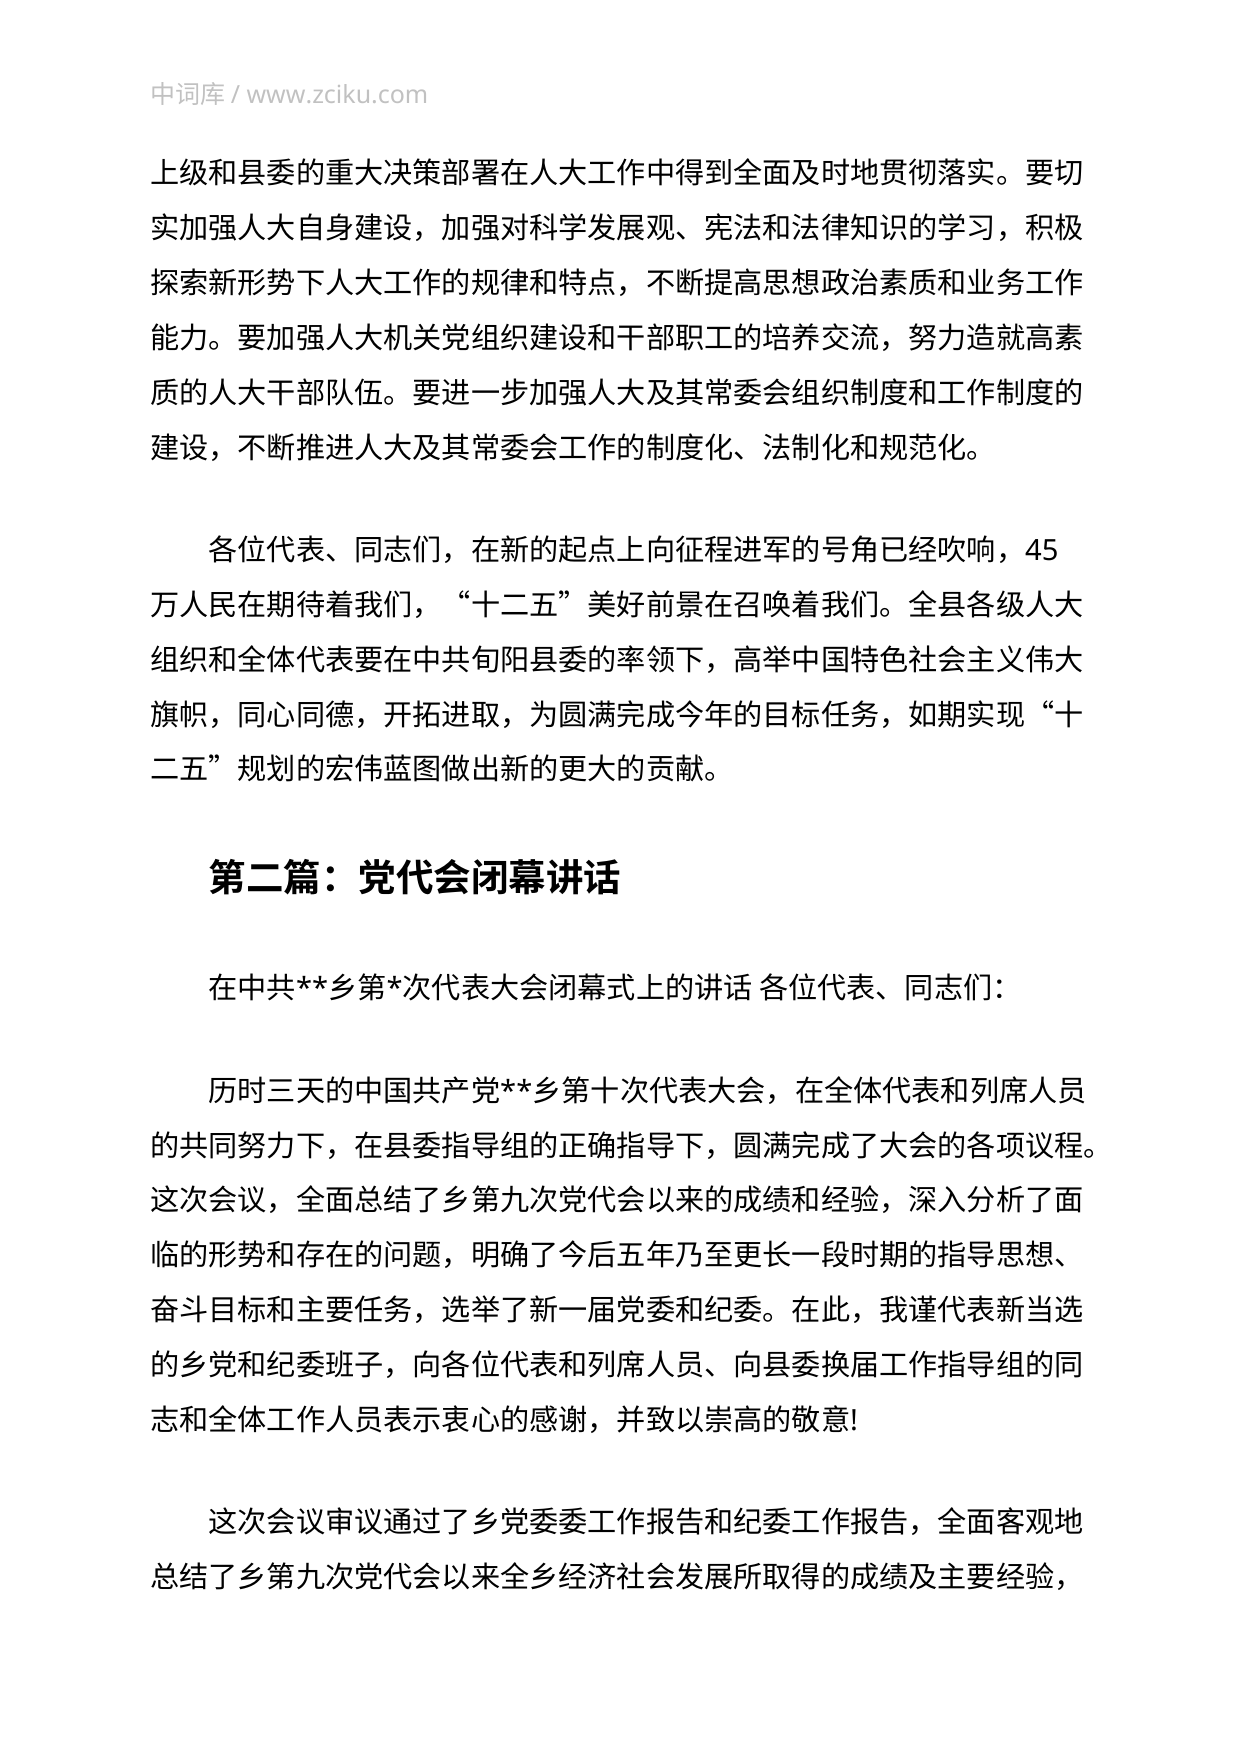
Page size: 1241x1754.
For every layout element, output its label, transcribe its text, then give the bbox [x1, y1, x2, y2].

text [150, 1498, 1090, 1596]
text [150, 150, 1090, 467]
text 在中共**乡第*次代表大会闭幕式上的讲话 各位代表、同志们： [150, 965, 1090, 1007]
text 历时三天的中国共产党**乡第十次代表大会，在全体代表和列席人员的共同努力下，在县委指导组的正确指导下，圆满完成了大会的各项议程。这次会议，全面总结了乡第九次党代会以来的成绩和经验，深入分析了面临的形势和存在的问题，明确了今后五年乃至更长一段时期的指导思想、奋斗目标和主要任务，选举了新一届党委和纪委。在此，我谨代表新当选的乡党和纪委班子，向各位代表和列席人员、向县委换届工作指导组的同志和全体工作人员表示衷心的感谢，并致以崇高的敬意! [150, 1067, 1090, 1439]
text 第二篇：党代会闭幕讲话 [150, 848, 1090, 902]
text 各位代表、同志们，在新的起点上向征程进军的号角已经吹响，45万人民在期待着我们，“十二五”美好前景在召唤着我们。全县各级人大组织和全体代表要在中共旬阳县委的率领下，高举中国特色社会主义伟大旗帜，同心同德，开拓进取，为圆满完成今年的目标任务，如期实现“十二五”规划的宏伟蓝图做出新的更大的贡献。 [150, 526, 1090, 788]
